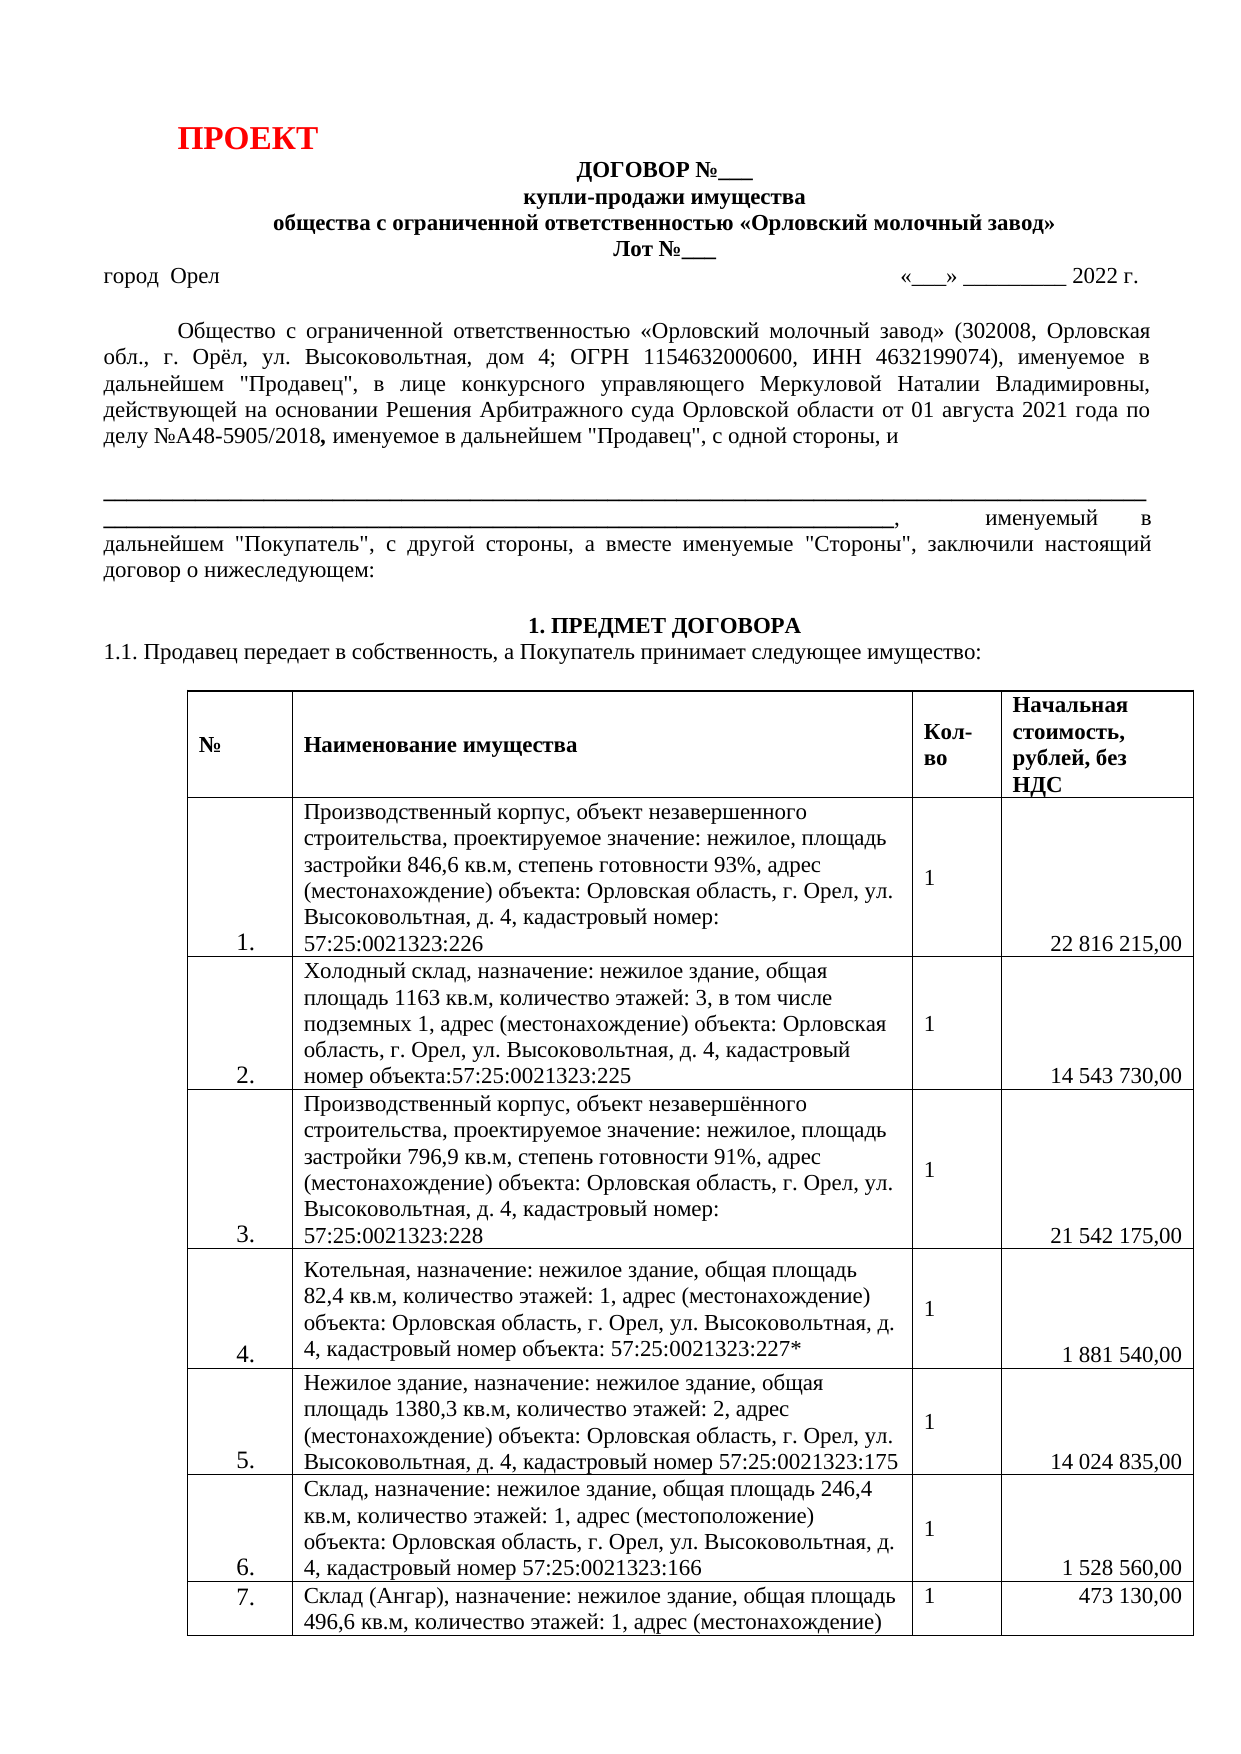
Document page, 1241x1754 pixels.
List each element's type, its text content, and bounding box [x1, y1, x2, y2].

table_cell 14 024 835,00 [1002, 1369, 1193, 1474]
table_cell [188, 1582, 292, 1634]
table_cell 1 [913, 798, 1001, 956]
table_cell 1 [913, 957, 1001, 1089]
table_cell [188, 798, 292, 956]
text Лот №___ [177, 236, 1152, 262]
table_cell Котельная, назначение: нежилое здание, общая площадь 82,4 кв.м, количество этажей: 1, адрес (местонахождение) объекта: Орловская область, г. Орел, ул. Высоковольтная, д. 4, кадастровый номер объекта: 57:25:0021323:227* [293, 1249, 912, 1368]
table_cell 22 816 215,00 [1002, 798, 1193, 956]
table_cell [188, 957, 292, 1089]
table_cell 1 881 540,00 [1002, 1249, 1193, 1368]
table_cell 1 528 560,00 [1002, 1475, 1193, 1581]
text город Орел «___» _________ 2022 г. [103, 262, 1152, 288]
text 1. ПРЕДМЕТ ДОГОВОРА [177, 612, 1152, 638]
table_cell 1 [913, 1475, 1001, 1581]
text купли-продажи имущества [177, 183, 1152, 209]
text ПРОЕКТ [177, 118, 1152, 156]
table_header Начальная стоимость, рублей, без НДС [1002, 692, 1193, 797]
table_cell Производственный корпус, объект незавершённого строительства, проектируемое значение: нежилое, площадь застройки 796,9 кв.м, степень готовности 91%, адрес (местонахождение) объекта: Орловская область, г. Орел, ул. Высоковольтная, д. 4, кадастровый номер: 57:25:0021323:228 [293, 1090, 912, 1248]
table_cell Нежилое здание, назначение: нежилое здание, общая площадь 1380,3 кв.м, количество этажей: 2, адрес (местонахождение) объекта: Орловская область, г. Орел, ул. Высоковольтная, д. 4, кадастровый номер 57:25:0021323:175 [293, 1369, 912, 1474]
table_cell [188, 1249, 292, 1368]
table_cell 473 130,00 [1002, 1582, 1193, 1634]
table_cell [188, 1090, 292, 1248]
table_header № [188, 692, 292, 797]
text общества с ограниченной ответственностью «Орловский молочный завод» [177, 209, 1152, 236]
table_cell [293, 1582, 912, 1634]
table_header Наименование имущества [293, 692, 912, 797]
table_cell Склад, назначение: нежилое здание, общая площадь 246,4 кв.м, количество этажей: 1, адрес (местоположение) объекта: Орловская область, г. Орел, ул. Высоковольтная, д. 4, кадастровый номер 57:25:0021323:166 [293, 1475, 912, 1581]
text ДОГОВОР №___ [177, 156, 1152, 183]
text Общество с ограниченной ответственностью «Орловский молочный завод» (302008, Орловская обл., г. Орёл, ул. Высоковольтная, дом 4; ОГРН 1154632000600, ИНН 4632199074), именуемое в дальнейшем "Продавец", в лице конкурсного управляющего Меркуловой Наталии Владимировны, действующей на основании Решения Арбитражного суда Орловской области от 01 августа 2021 года по делу №А48-5905/2018, именуемое в дальнейшем "Продавец", с одной стороны, и [103, 317, 1152, 449]
table_cell [188, 1369, 292, 1474]
table_header Кол-во [913, 692, 1001, 797]
table_cell [188, 1475, 292, 1581]
table_cell Производственный корпус, объект незавершенного строительства, проектируемое значение: нежилое, площадь застройки 846,6 кв.м, степень готовности 93%, адрес (местонахождение) объекта: Орловская область, г. Орел, ул. Высоковольтная, д. 4, кадастровый номер: 57:25:0021323:226 [293, 798, 912, 956]
list 1.1. Продавец передает в собственность, а Покупатель принимает следующее имущество: [103, 638, 1152, 665]
table_cell Холодный склад, назначение: нежилое здание, общая площадь 1163 кв.м, количество этажей: 3, в том числе подземных 1, адрес (местонахождение) объекта: Орловская область, г. Орел, ул. Высоковольтная, д. 4, кадастровый номер объекта:57:25:0021323:225 [293, 957, 912, 1089]
table_cell 1 [913, 1249, 1001, 1368]
table_cell 21 542 175,00 [1002, 1090, 1193, 1248]
table_cell 1 [913, 1090, 1001, 1248]
table_cell 1 [913, 1369, 1001, 1474]
table_cell 14 543 730,00 [1002, 957, 1193, 1089]
text ________________________________________________________________________________________________________________________________________________________________, именуемый в дальнейшем "Покупатель", с другой стороны, а вместе именуемые "Стороны", заключили настоящий договор о нижеследующем: [103, 449, 1152, 583]
table_cell 1 [913, 1582, 1001, 1634]
